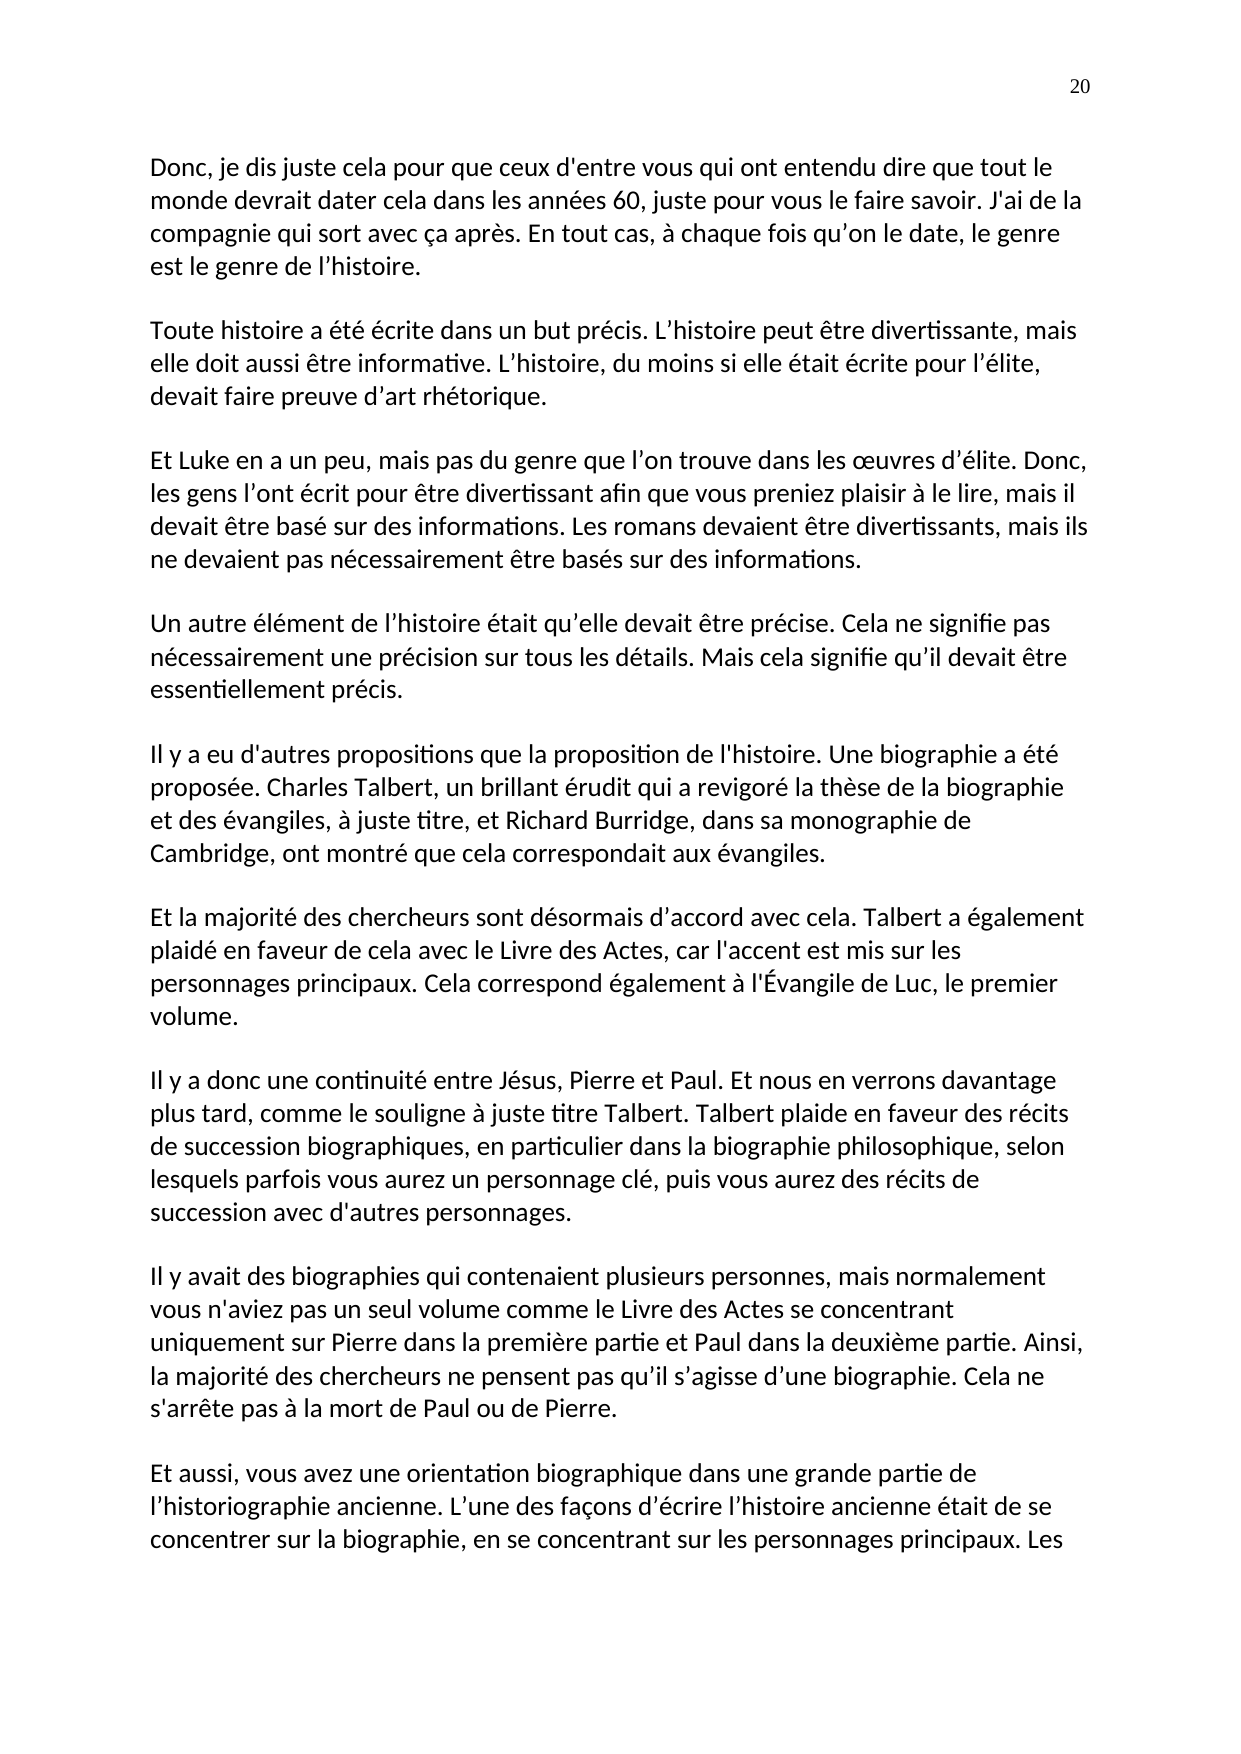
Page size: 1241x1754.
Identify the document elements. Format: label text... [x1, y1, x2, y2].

text Toute histoire a été écrite dans un but précis. L’histoire peut être divertissante, mais elle doit aussi être informative. L’histoire, du moins si elle était écrite pour l’élite, devait faire preuve d’art rhétorique. [150, 313, 1090, 412]
text Il y a donc une continuité entre Jésus, Pierre et Paul. Et nous en verrons davantage plus tard, comme le souligne à juste titre Talbert. Talbert plaide en faveur des récits de succession biographiques, en particulier dans la biographie philosophique, selon lesquels parfois vous aurez un personnage clé, puis vous aurez des récits de succession avec d'autres personnages. [150, 1063, 1090, 1228]
text Il y a eu d'autres propositions que la proposition de l'histoire. Une biographie a été proposée. Charles Talbert, un brillant érudit qui a revigoré la thèse de la biographie et des évangiles, à juste titre, et Richard Burridge, dans sa monographie de Cambridge, ont montré que cela correspondait aux évangiles. [150, 737, 1090, 869]
text Un autre élément de l’histoire était qu’elle devait être précise. Cela ne signifie pas nécessairement une précision sur tous les détails. Mais cela signifie qu’il devait être essentiellement précis. [150, 607, 1090, 706]
text Donc, je dis juste cela pour que ceux d'entre vous qui ont entendu dire que tout le monde devrait dater cela dans les années 60, juste pour vous le faire savoir. J'ai de la compagnie qui sort avec ça après. En tout cas, à chaque fois qu’on le date, le genre est le genre de l’histoire. [150, 150, 1090, 282]
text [150, 1456, 1090, 1555]
text Et la majorité des chercheurs sont désormais d’accord avec cela. Talbert a également plaidé en faveur de cela avec le Livre des Actes, car l'accent est mis sur les personnages principaux. Cela correspond également à l'Évangile de Luc, le premier volume. [150, 900, 1090, 1032]
text Et Luke en a un peu, mais pas du genre que l’on trouve dans les œuvres d’élite. Donc, les gens l’ont écrit pour être divertissant afin que vous preniez plaisir à le lire, mais il devait être basé sur des informations. Les romans devaient être divertissants, mais ils ne devaient pas nécessairement être basés sur des informations. [150, 443, 1090, 576]
text Il y avait des biographies qui contenaient plusieurs personnes, mais normalement vous n'aviez pas un seul volume comme le Livre des Actes se concentrant uniquement sur Pierre dans la première partie et Paul dans la deuxième partie. Ainsi, la majorité des chercheurs ne pensent pas qu’il s’agisse d’une biographie. Cela ne s'arrête pas à la mort de Paul ou de Pierre. [150, 1259, 1090, 1425]
